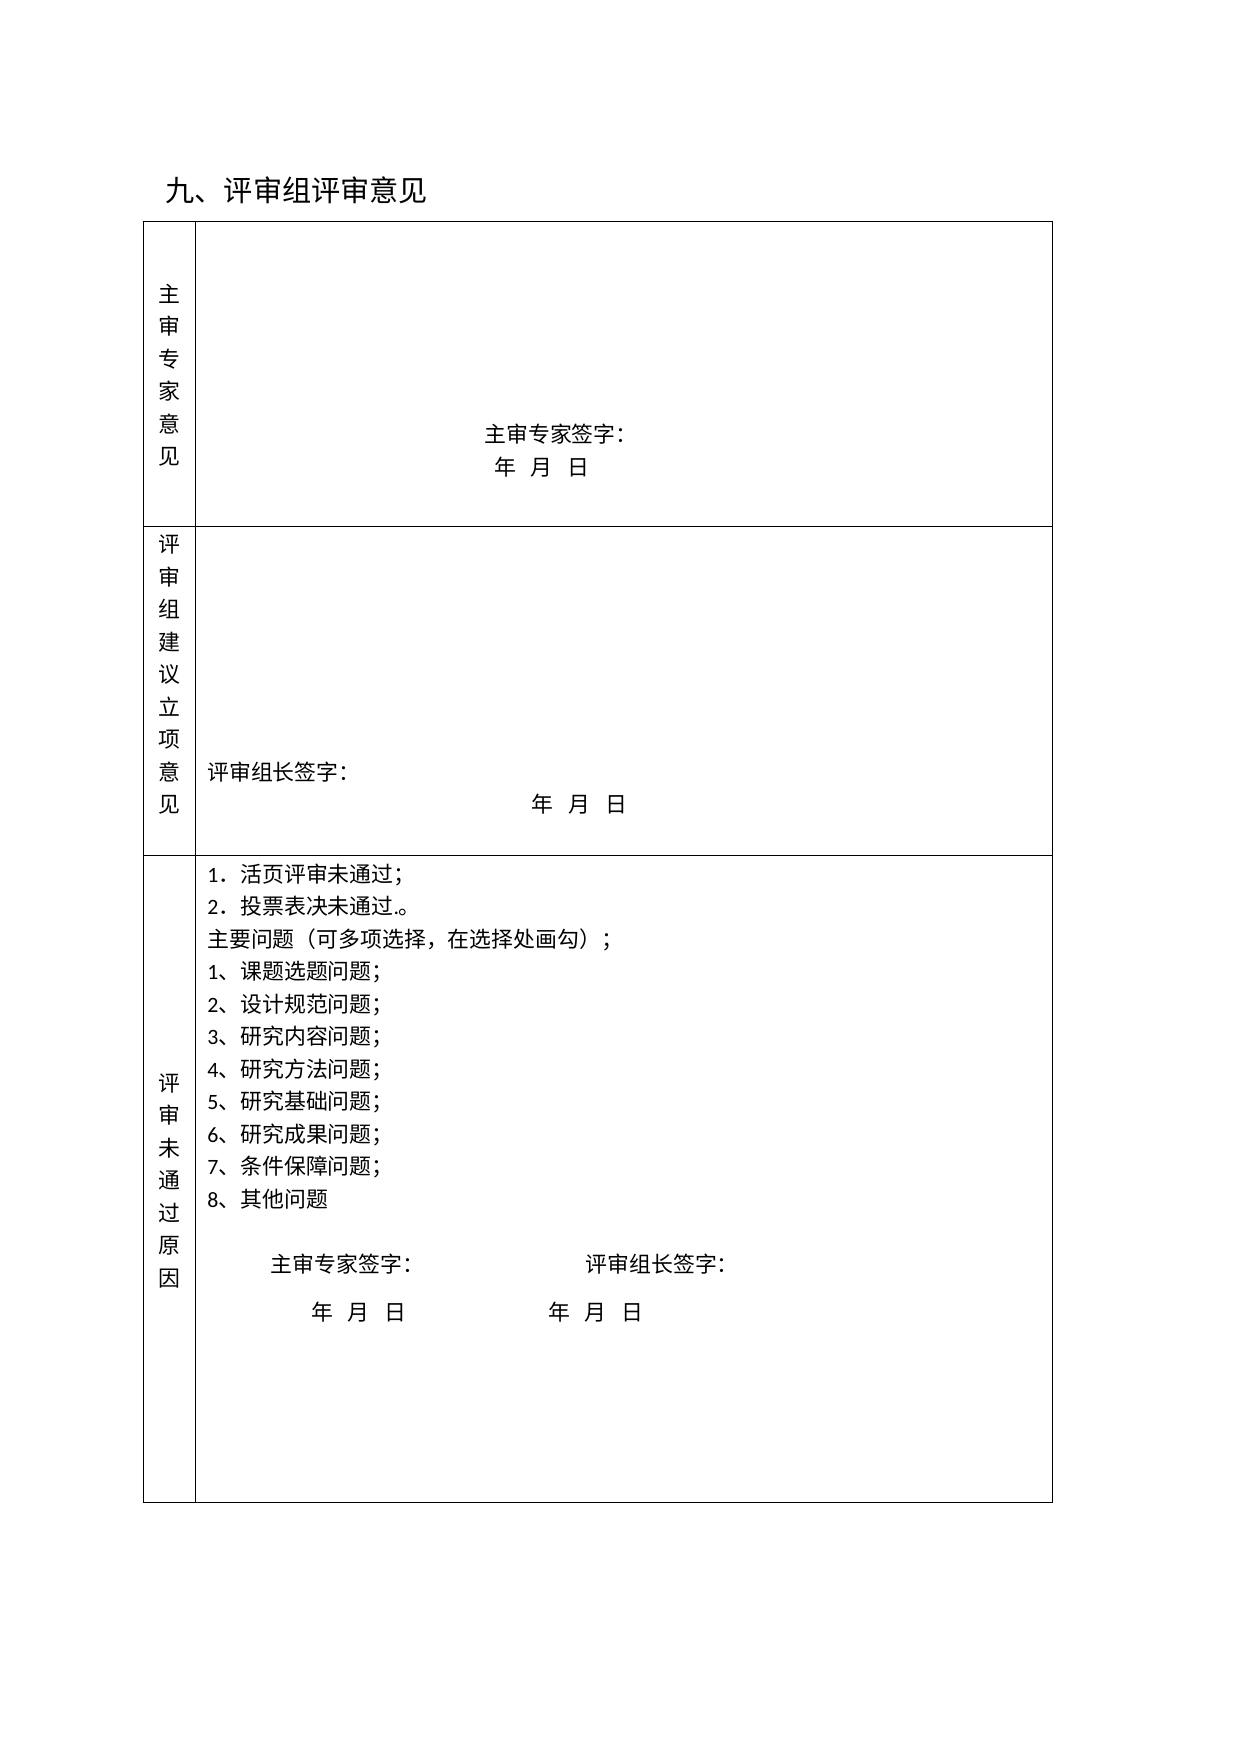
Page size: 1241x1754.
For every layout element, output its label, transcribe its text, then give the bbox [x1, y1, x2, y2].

text 九、评审组评审意见 [165, 156, 1075, 221]
table_cell 1．活页评审未通过； 2．投票表决未通过.。 主要问题（可多项选择，在选择处画勾）； 1、课题选题问题； 2、设计规范问题； 3、研究内容问题； 4、研究方法问题； 5、研究基础问题； 6、研究成果问题； 7、条件保障问题； 8、其他问题 主审专家签字： 评审组长签字： 年 月 日 年 月 日 [196, 856, 1052, 1502]
table_cell 评审组长签字： 年 月 日 [196, 527, 1052, 855]
table_header 主审专家签字： 年 月 日 [196, 222, 1052, 526]
table_cell 评审未通过原因 [144, 856, 195, 1502]
table_header 主 审 专 家 意 见 [144, 222, 195, 526]
table_cell 评审组建议立项意见 [144, 527, 195, 855]
